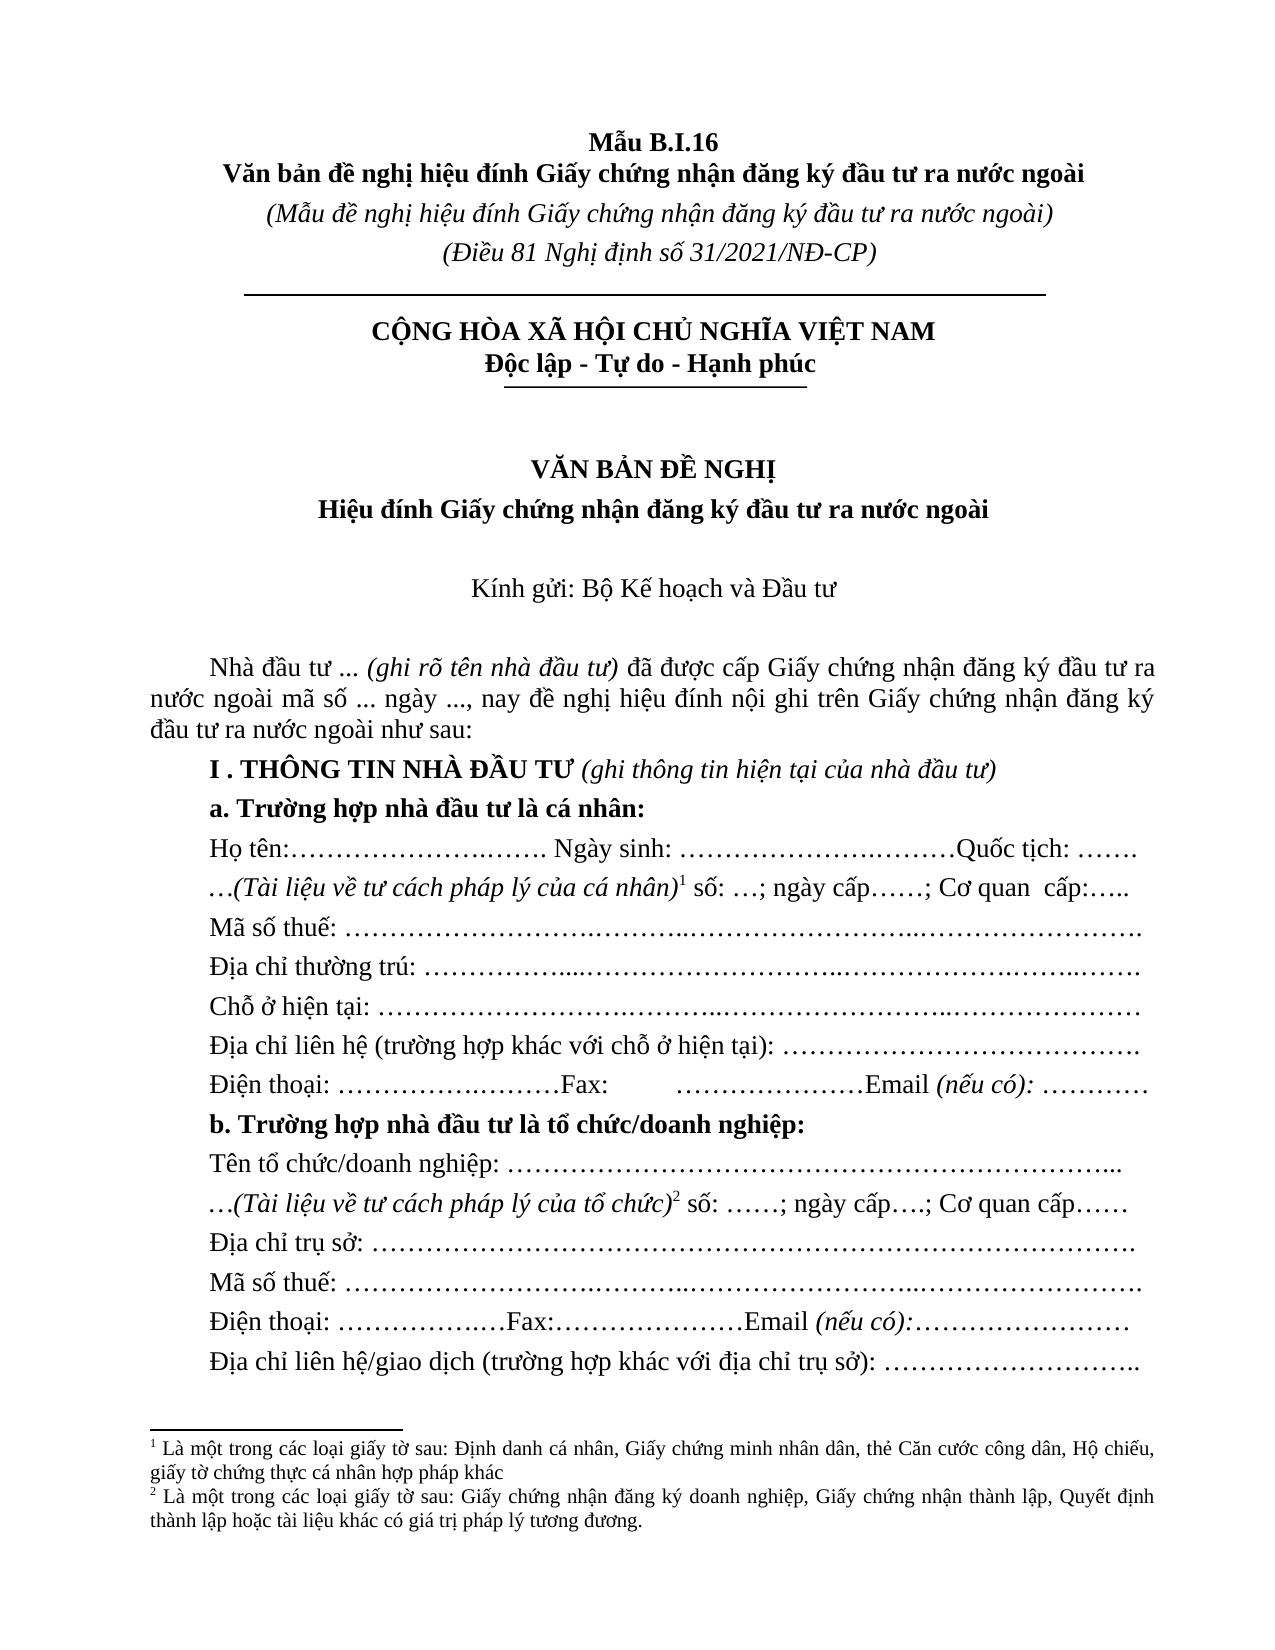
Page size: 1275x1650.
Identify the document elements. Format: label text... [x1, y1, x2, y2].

text Địa chỉ liên hệ/giao dịch (trường hợp khác với địa chỉ trụ sở): ……………………….. [150, 1345, 1157, 1376]
text Hiệu đính Giấy chứng nhận đăng ký đầu tư ra nước ngoài [150, 493, 1157, 524]
text Họ tên:………………….……. Ngày sinh: ………………….………Quốc tịch: ……. [150, 832, 1157, 863]
text Mã số thuế: ……………………….………..……………………..……………………. [150, 911, 1157, 942]
text (Mẫu đề nghị hiệu đính Giấy chứng nhận đăng ký đầu tư ra nước ngoài) [179, 197, 1142, 228]
text Địa chỉ thường trú: ……………....………………………..……………….……..……. [150, 950, 1157, 981]
text Địa chỉ liên hệ (trường hợp khác với chỗ ở hiện tại): …………………………………. [150, 1029, 1157, 1060]
text Kính gửi: Bộ Kế hoạch và Đầu tư [150, 572, 1157, 603]
text Tên tổ chức/doanh nghiệp: …………………………………………………………... [150, 1148, 1157, 1179]
text …(Tài liệu về tư cách pháp lý của cá nhân) số: …; ngày cấp……; Cơ quan cấp:….. [150, 871, 1157, 902]
text Điện thoại: …………….………Fax: …………………Email (nếu có): ………… [150, 1069, 1157, 1100]
text Địa chỉ trụ sở: …………………………………………………………………………. [150, 1227, 1157, 1258]
text Mẫu B.I.16 Văn bản đề nghị hiệu đính Giấy chứng nhận đăng ký đầu tư ra nước ngoài [150, 126, 1157, 189]
text Chỗ ở hiện tại: ……………………….………..……………………..………………… [150, 990, 1157, 1021]
text CỘNG HÒA XÃ HỘI CHỦ NGHĨA VIỆT NAM Độc lập - Tự do - Hạnh phúc [150, 316, 1157, 406]
text VĂN BẢN ĐỀ NGHỊ [150, 454, 1157, 485]
text …(Tài liệu về tư cách pháp lý của tổ chức) số: ……; ngày cấp….; Cơ quan cấp…… [150, 1187, 1157, 1218]
text Mã số thuế: ……………………….………..……………………..……………………. [150, 1266, 1157, 1297]
text Điện thoại: …………….…Fax:…………………Email (nếu có):…………………… [150, 1306, 1157, 1337]
text a. Trường hợp nhà đầu tư là cá nhân: [150, 792, 1157, 823]
text (Điều 81 Nghị định số 31/2021/NĐ-CP) [179, 237, 1142, 268]
text I . THÔNG TIN NHÀ ĐẦU TƯ (ghi thông tin hiện tại của nhà đầu tư) [150, 753, 1157, 784]
text b. Trường hợp nhà đầu tư là tổ chức/doanh nghiệp: [150, 1108, 1157, 1139]
text Nhà đầu tư ... (ghi rõ tên nhà đầu tư) đã được cấp Giấy chứng nhận đăng ký đầu tư ra nước ngoài mã số ... ngày ..., nay đề nghị hiệu đính nội ghi trên Giấy chứng nhận đăng ký đầu tư ra nước ngoài như sau: [150, 651, 1157, 744]
